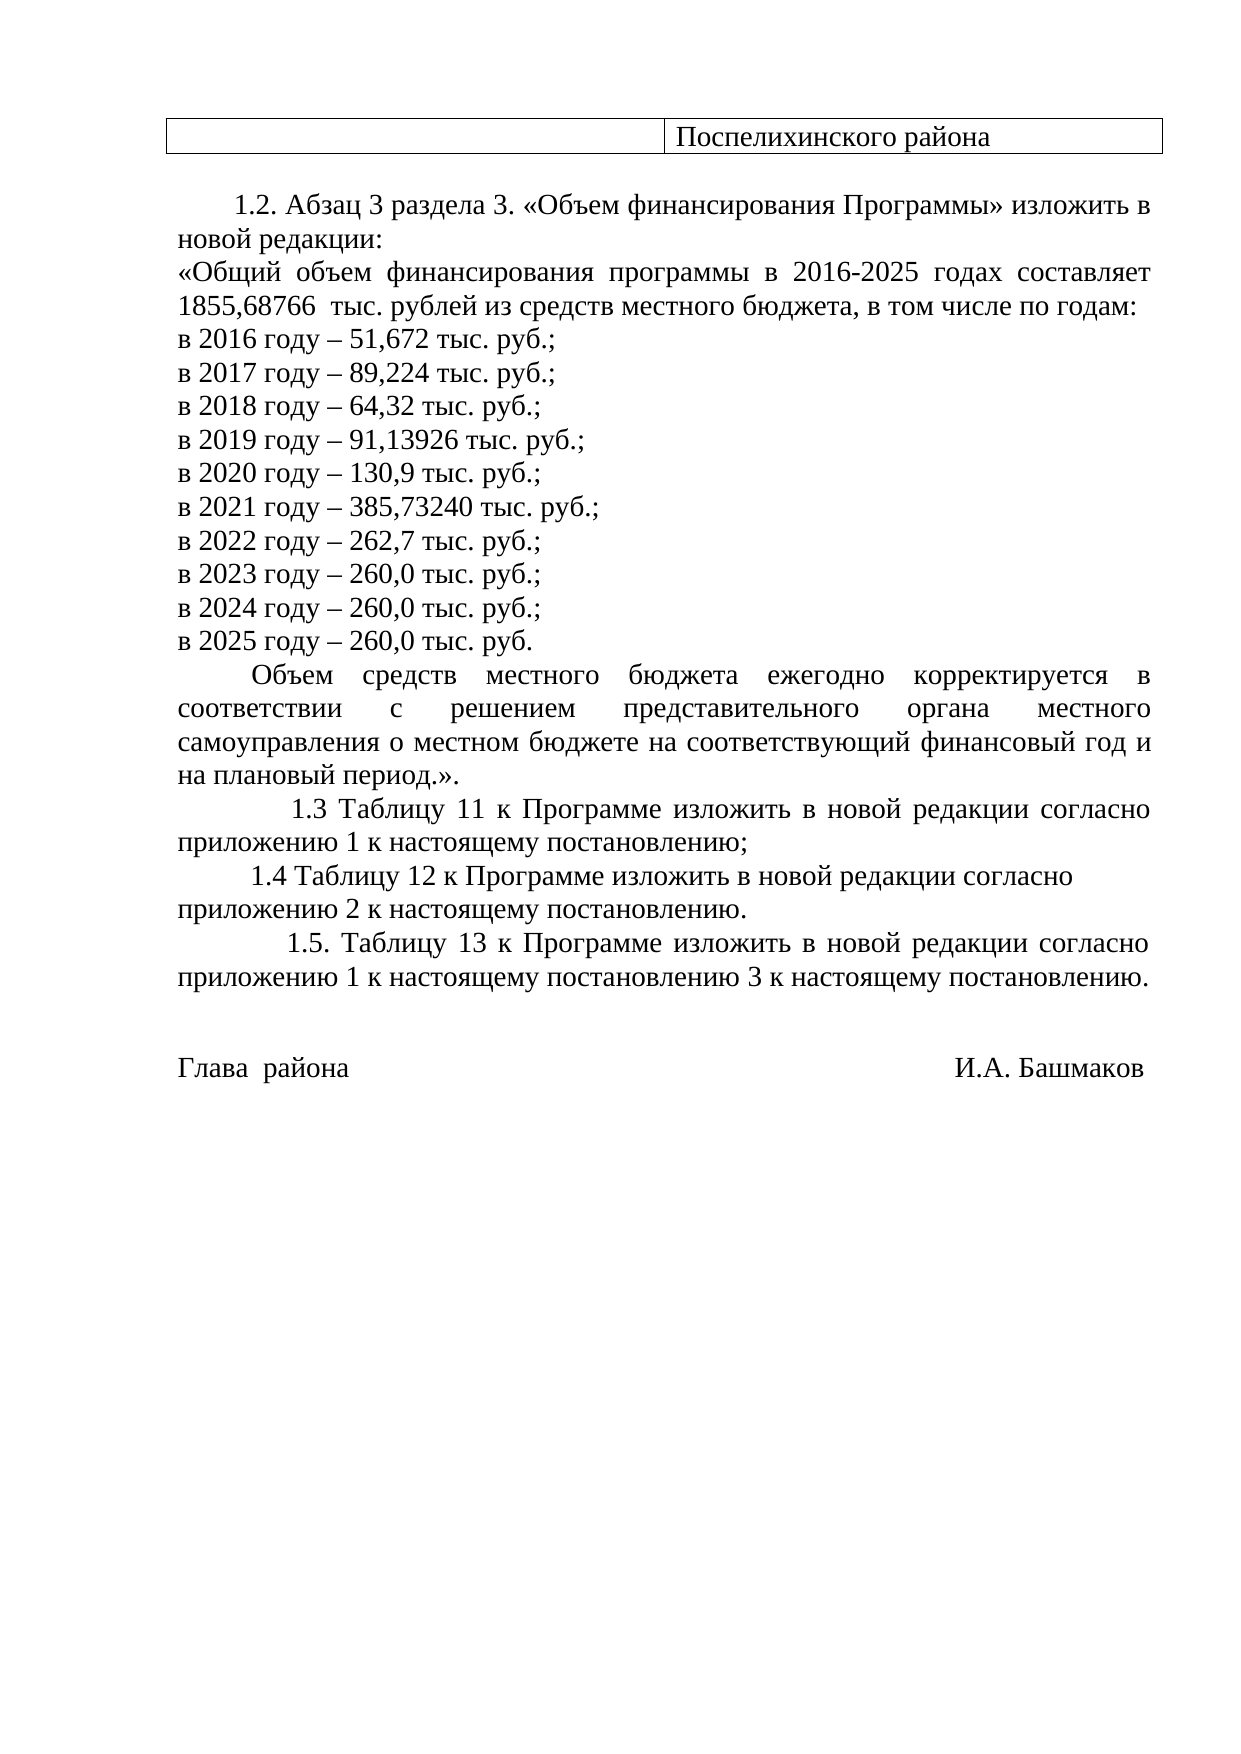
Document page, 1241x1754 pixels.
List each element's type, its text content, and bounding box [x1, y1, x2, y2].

text Объем средств местного бюджета ежегодно корректируется в соответствии с решением представительного органа местного самоуправления о местном бюджете на соответствующий финансовый год и на плановый период.». [177, 657, 1152, 791]
text в 2021 году – 385,73240 тыс. руб.; [177, 489, 1152, 523]
text Глава района И.А. Башмаков [177, 1050, 1152, 1083]
text 1.3 Таблицу 11 к Программе изложить в новой редакции согласно приложению 1 к настоящему постановлению; [177, 791, 1152, 858]
text в 2024 году – 260,0 тыс. руб.; [177, 590, 1152, 623]
text в 2025 году – 260,0 тыс. руб. [177, 623, 1152, 657]
text в 2022 году – 262,7 тыс. руб.; [177, 523, 1152, 556]
text в 2023 году – 260,0 тыс. руб.; [177, 556, 1152, 590]
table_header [167, 119, 664, 153]
text 1.4 Таблицу 12 к Программе изложить в новой редакции согласно приложению 2 к настоящему постановлению. [177, 858, 1152, 925]
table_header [665, 119, 1162, 153]
text 1.5. Таблицу 13 к Программе изложить в новой редакции согласно приложению 1 к настоящему постановлению 3 к настоящему постановлению. [177, 925, 1152, 992]
text в 2017 году – 89,224 тыс. руб.; [177, 355, 1152, 388]
text 1.2. Абзац 3 раздела 3. «Объем финансирования Программы» изложить в новой редакции: [177, 187, 1152, 254]
text в 2016 году – 51,672 тыс. руб.; [177, 321, 1152, 355]
text в 2020 году – 130,9 тыс. руб.; [177, 456, 1152, 489]
text «Общий объем финансирования программы в 2016-2025 годах составляет 1855,68766 тыс. рублей из средств местного бюджета, в том числе по годам: [177, 254, 1152, 321]
text в 2018 году – 64,32 тыс. руб.; [177, 388, 1152, 422]
text в 2019 году – 91,13926 тыс. руб.; [177, 422, 1152, 456]
